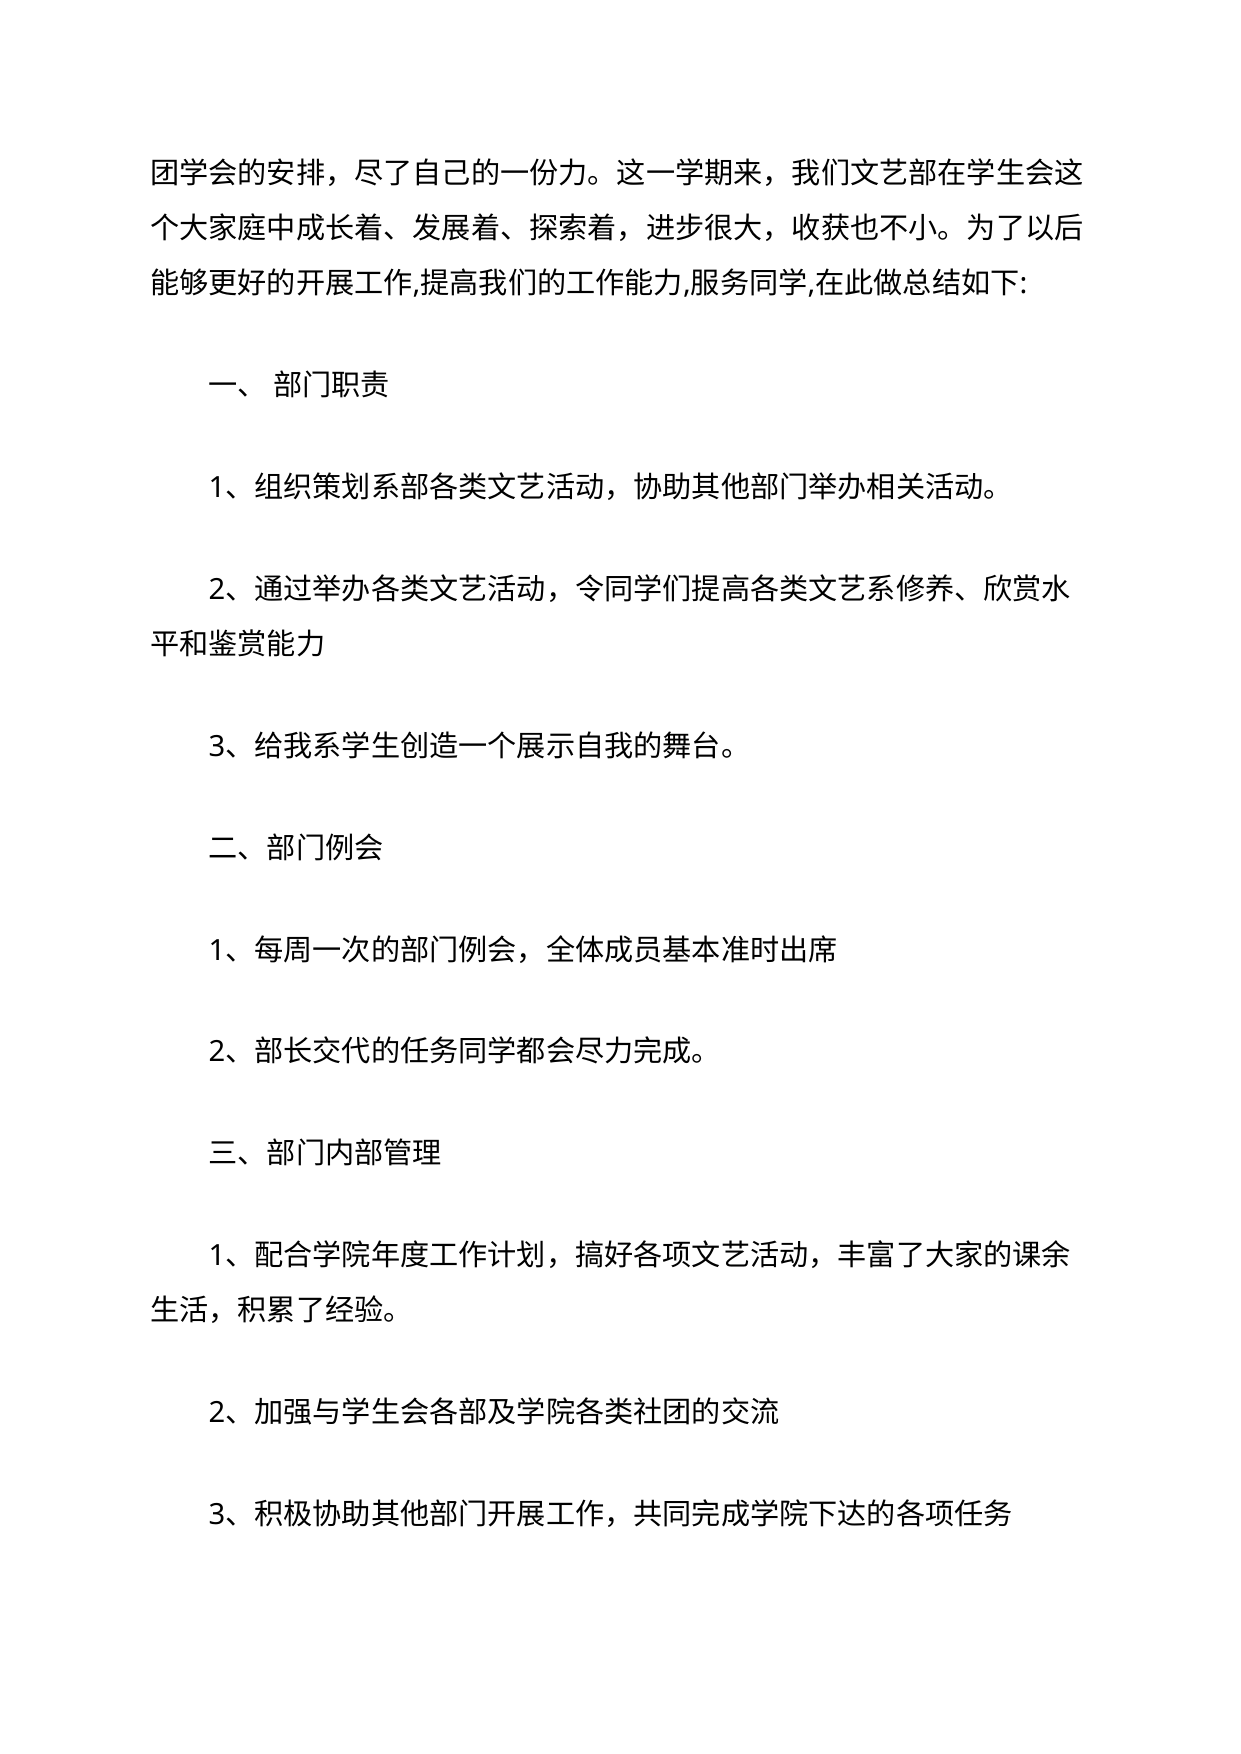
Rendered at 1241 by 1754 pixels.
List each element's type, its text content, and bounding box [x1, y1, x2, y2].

text 3、给我系学生创造一个展示自我的舞台。 [150, 722, 1090, 765]
text 1、配合学院年度工作计划，搞好各项文艺活动，丰富了大家的课余生活，积累了经验。 [150, 1232, 1090, 1329]
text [150, 150, 1090, 302]
text 2、加强与学生会各部及学院各类社团的交流 [150, 1388, 1090, 1431]
text 2、部长交代的任务同学都会尽力完成。 [150, 1028, 1090, 1070]
text 三、部门内部管理 [150, 1130, 1090, 1172]
text 1、组织策划系部各类文艺活动，协助其他部门举办相关活动。 [150, 463, 1090, 506]
text 3、积极协助其他部门开展工作，共同完成学院下达的各项任务 [150, 1491, 1090, 1533]
text 1、每周一次的部门例会，全体成员基本准时出席 [150, 926, 1090, 968]
text 2、通过举办各类文艺活动，令同学们提高各类文艺系修养、欣赏水平和鉴赏能力 [150, 566, 1090, 663]
text 一、 部门职责 [150, 362, 1090, 404]
text 二、部门例会 [150, 824, 1090, 867]
